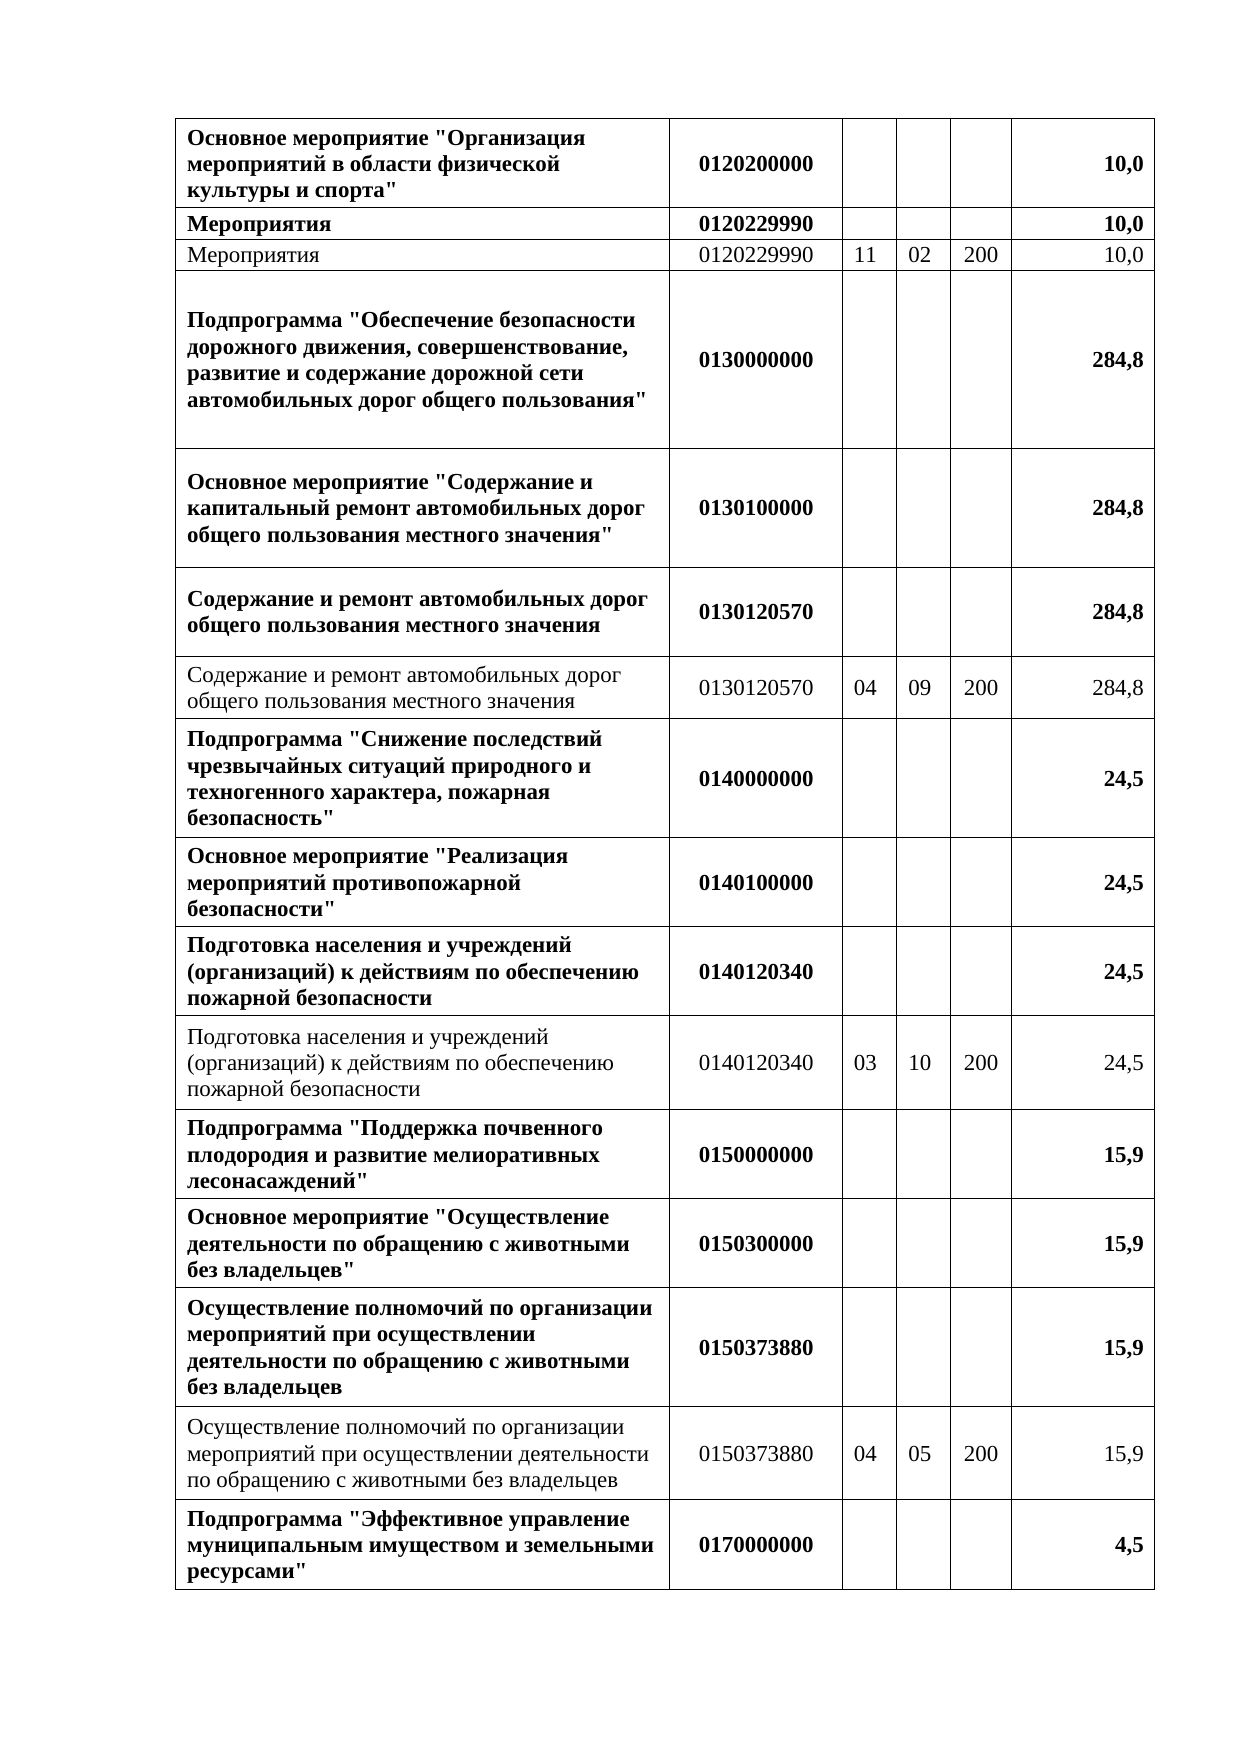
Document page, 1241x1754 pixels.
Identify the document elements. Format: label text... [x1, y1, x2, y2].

table_cell 0140000000 [670, 719, 842, 837]
table_cell [897, 1110, 950, 1198]
table_cell [951, 1199, 1011, 1287]
table_cell [951, 449, 1011, 567]
table_cell [951, 271, 1011, 448]
table_cell Осуществление полномочий по организации мероприятий при осуществлении деятельности по обращению с животными без владельцев [176, 1407, 669, 1499]
table_cell [897, 1199, 950, 1287]
table_cell [843, 208, 896, 238]
table_cell 0140120340 [670, 1016, 842, 1109]
table_cell 4,5 [1012, 1500, 1154, 1588]
table_cell [897, 449, 950, 567]
table_cell 200 [951, 240, 1011, 270]
table_cell [897, 568, 950, 656]
table_cell 0170000000 [670, 1500, 842, 1588]
table_cell Основное мероприятие "Содержание и капитальный ремонт автомобильных дорог общего пользования местного значения" [176, 449, 669, 567]
table_cell [951, 1288, 1011, 1406]
table_cell [951, 1110, 1011, 1198]
table_cell 10 [897, 1016, 950, 1109]
table_cell Содержание и ремонт автомобильных дорог общего пользования местного значения [176, 568, 669, 656]
table_cell [843, 568, 896, 656]
table_cell [843, 927, 896, 1015]
table_cell 04 [843, 657, 896, 718]
table_cell Мероприятия [176, 240, 669, 270]
table_cell 11 [843, 240, 896, 270]
table_cell [843, 1110, 896, 1198]
table_cell 0140100000 [670, 838, 842, 926]
table_cell 02 [897, 240, 950, 270]
table_cell 0130100000 [670, 449, 842, 567]
table_cell [897, 208, 950, 238]
table_cell [897, 119, 950, 207]
table_cell Осуществление полномочий по организации мероприятий при осуществлении деятельности по обращению с животными без владельцев [176, 1288, 669, 1406]
table_cell 15,9 [1012, 1288, 1154, 1406]
table_cell [951, 927, 1011, 1015]
table_cell 0150000000 [670, 1110, 842, 1198]
table_cell [897, 1288, 950, 1406]
table_cell 0150373880 [670, 1288, 842, 1406]
table_cell Содержание и ремонт автомобильных дорог общего пользования местного значения [176, 657, 669, 718]
table_cell [843, 271, 896, 448]
table_cell 284,8 [1012, 657, 1154, 718]
table_cell 200 [951, 1016, 1011, 1109]
table_cell [897, 271, 950, 448]
table_cell [951, 119, 1011, 207]
table_cell Мероприятия [176, 208, 669, 238]
table_cell Подготовка населения и учреждений (организаций) к действиям по обеспечению пожарной безопасности [176, 1016, 669, 1109]
table_cell [843, 838, 896, 926]
table_cell 0130120570 [670, 657, 842, 718]
table_cell 05 [897, 1407, 950, 1499]
table_cell [843, 1288, 896, 1406]
table_cell [951, 719, 1011, 837]
table_cell 03 [843, 1016, 896, 1109]
table_cell Основное мероприятие "Осуществление деятельности по обращению с животными без владельцев" [176, 1199, 669, 1287]
table_cell 200 [951, 657, 1011, 718]
table_cell 24,5 [1012, 838, 1154, 926]
table_cell 0150373880 [670, 1407, 842, 1499]
table_cell 24,5 [1012, 719, 1154, 837]
table_cell 15,9 [1012, 1199, 1154, 1287]
table_cell 0140120340 [670, 927, 842, 1015]
table_cell 284,8 [1012, 568, 1154, 656]
table_cell [897, 1500, 950, 1588]
table_cell 15,9 [1012, 1110, 1154, 1198]
table_cell 24,5 [1012, 927, 1154, 1015]
table_cell 0120229990 [670, 240, 842, 270]
table_cell 24,5 [1012, 1016, 1154, 1109]
table_cell 284,8 [1012, 271, 1154, 448]
table_cell [843, 449, 896, 567]
table_cell [897, 719, 950, 837]
table_cell 0120200000 [670, 119, 842, 207]
table_cell 10,0 [1012, 208, 1154, 238]
table_cell [951, 838, 1011, 926]
table_cell Подпрограмма "Снижение последствий чрезвычайных ситуаций природного и техногенного характера, пожарная безопасность" [176, 719, 669, 837]
table_cell [951, 1500, 1011, 1588]
table_cell Подпрограмма "Обеспечение безопасности дорожного движения, совершенствование, развитие и содержание дорожной сети автомобильных дорог общего пользования" [176, 271, 669, 448]
table_cell 10,0 [1012, 119, 1154, 207]
table_cell Подпрограмма "Эффективное управление муниципальным имуществом и земельными ресурсами" [176, 1500, 669, 1588]
table_cell 10,0 [1012, 240, 1154, 270]
table_cell 15,9 [1012, 1407, 1154, 1499]
table_cell 04 [843, 1407, 896, 1499]
table_cell [897, 927, 950, 1015]
table_cell [843, 119, 896, 207]
table_cell 0150300000 [670, 1199, 842, 1287]
table_cell [897, 838, 950, 926]
table_cell [951, 568, 1011, 656]
table_cell 0130000000 [670, 271, 842, 448]
table_cell [843, 1199, 896, 1287]
table_cell [843, 719, 896, 837]
table_cell Подготовка населения и учреждений (организаций) к действиям по обеспечению пожарной безопасности [176, 927, 669, 1015]
table_cell Основное мероприятие "Организация мероприятий в области физической культуры и спорта" [176, 119, 669, 207]
table_cell [843, 1500, 896, 1588]
table_cell Подпрограмма "Поддержка почвенного плодородия и развитие мелиоративных лесонасаждений" [176, 1110, 669, 1198]
table_cell Основное мероприятие "Реализация мероприятий противопожарной безопасности" [176, 838, 669, 926]
table_cell 200 [951, 1407, 1011, 1499]
table_cell 09 [897, 657, 950, 718]
table_cell 0130120570 [670, 568, 842, 656]
table_cell 0120229990 [670, 208, 842, 238]
table_cell [951, 208, 1011, 238]
table_cell 284,8 [1012, 449, 1154, 567]
